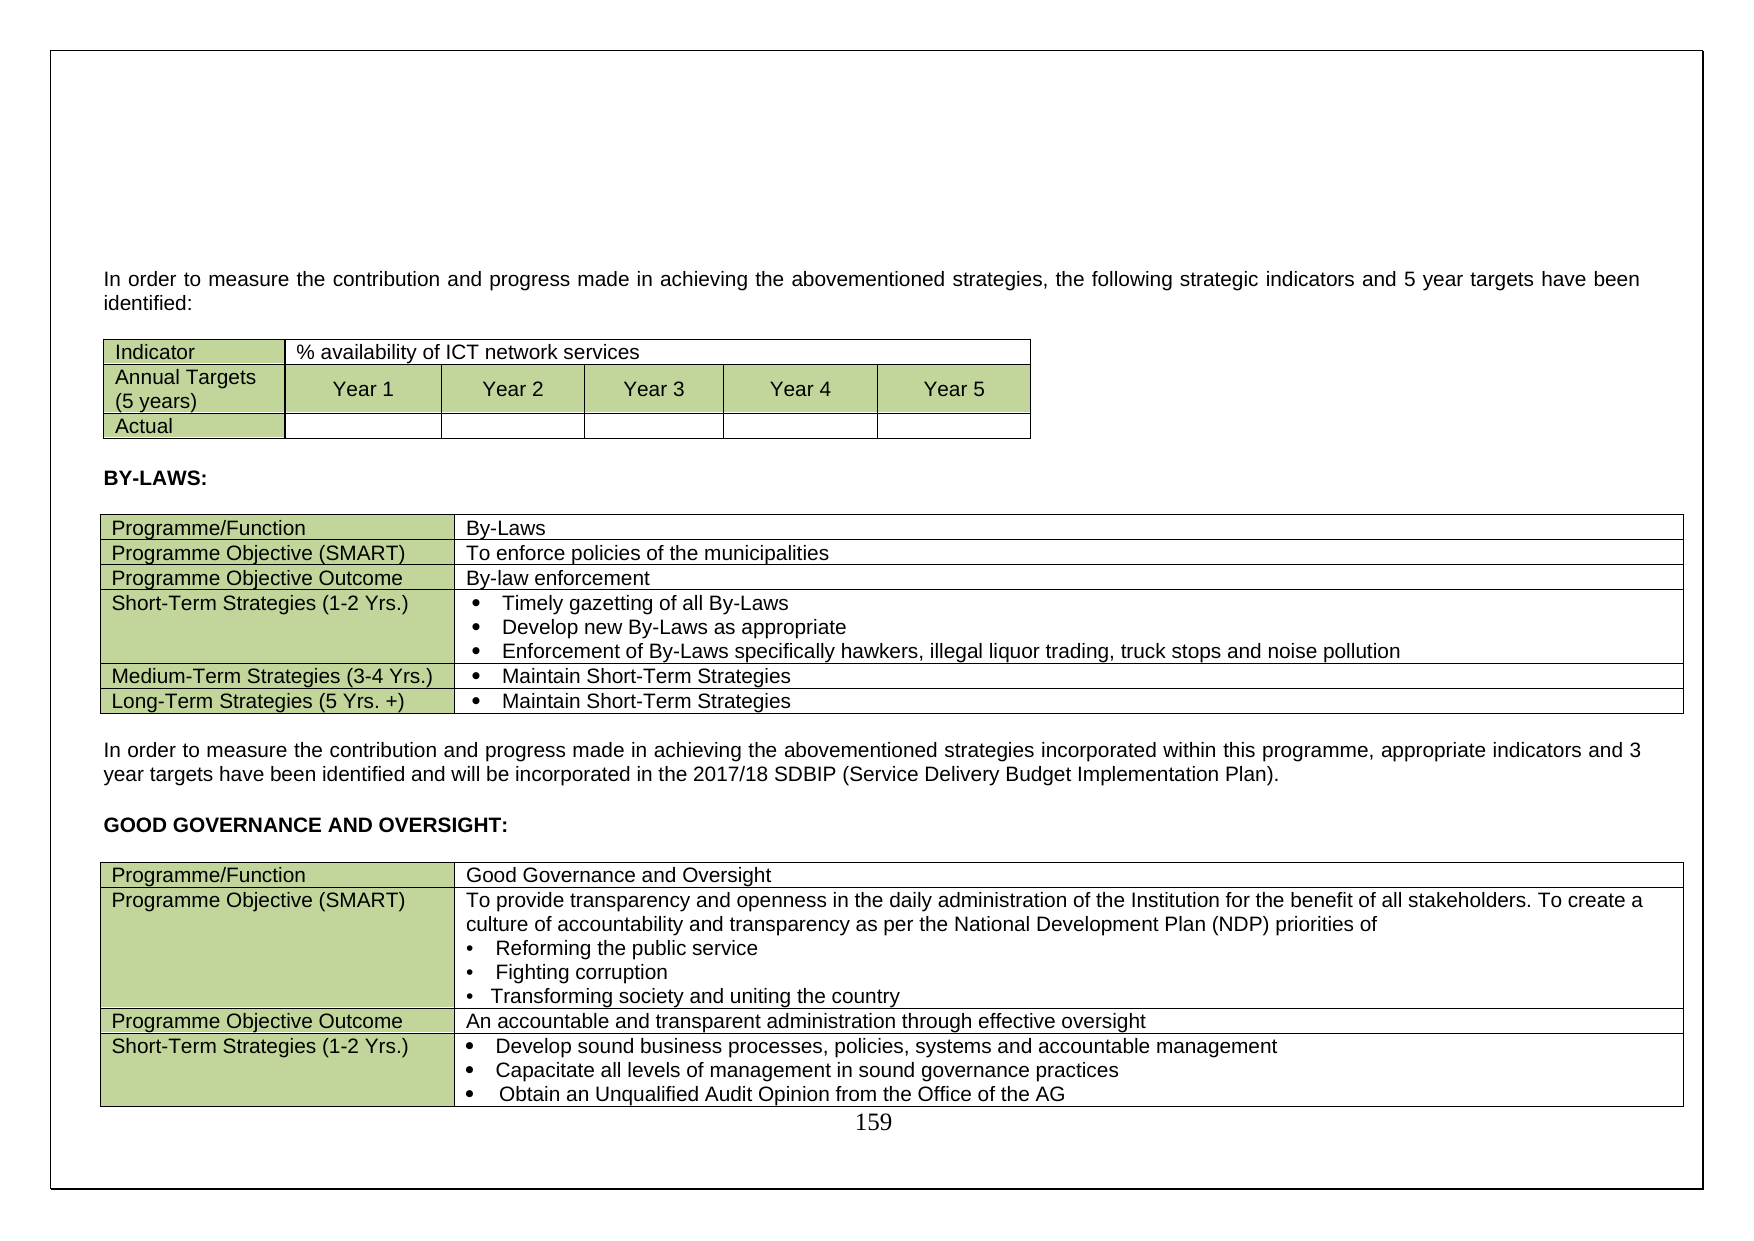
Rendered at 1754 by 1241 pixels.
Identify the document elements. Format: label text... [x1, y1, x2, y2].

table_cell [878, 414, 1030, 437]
text In order to measure the contribution and progress made in achieving the abovementioned strategies incorporated within this programme, appropriate indicators and 3 year targets have been identified and will be incorporated in the 2017/18 SDBIP (Service Delivery Budget Implementation Plan). [103, 738, 1643, 786]
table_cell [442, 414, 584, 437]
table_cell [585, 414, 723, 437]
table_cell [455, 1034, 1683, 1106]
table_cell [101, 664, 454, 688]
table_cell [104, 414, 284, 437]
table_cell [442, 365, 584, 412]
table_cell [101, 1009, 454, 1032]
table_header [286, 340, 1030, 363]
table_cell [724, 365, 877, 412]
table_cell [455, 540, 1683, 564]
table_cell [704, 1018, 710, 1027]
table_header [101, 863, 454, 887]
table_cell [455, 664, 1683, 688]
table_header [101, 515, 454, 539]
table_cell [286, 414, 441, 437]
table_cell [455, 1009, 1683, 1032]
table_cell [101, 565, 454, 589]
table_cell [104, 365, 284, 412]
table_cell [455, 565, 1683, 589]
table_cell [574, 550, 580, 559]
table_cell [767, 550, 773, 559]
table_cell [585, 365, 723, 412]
text BY-LAWS: [103, 466, 1643, 490]
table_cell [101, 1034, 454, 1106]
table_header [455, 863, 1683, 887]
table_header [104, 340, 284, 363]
text In order to measure the contribution and progress made in achieving the abovementioned strategies, the following strategic indicators and 5 year targets have been identified: [103, 267, 1643, 314]
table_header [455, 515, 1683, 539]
text GOOD GOVERNANCE AND OVERSIGHT: [103, 813, 1643, 837]
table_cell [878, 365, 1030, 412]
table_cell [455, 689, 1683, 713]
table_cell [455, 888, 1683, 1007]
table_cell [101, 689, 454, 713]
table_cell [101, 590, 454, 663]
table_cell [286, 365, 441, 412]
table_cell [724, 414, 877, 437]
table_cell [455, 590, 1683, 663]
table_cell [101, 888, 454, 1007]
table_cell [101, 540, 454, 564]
